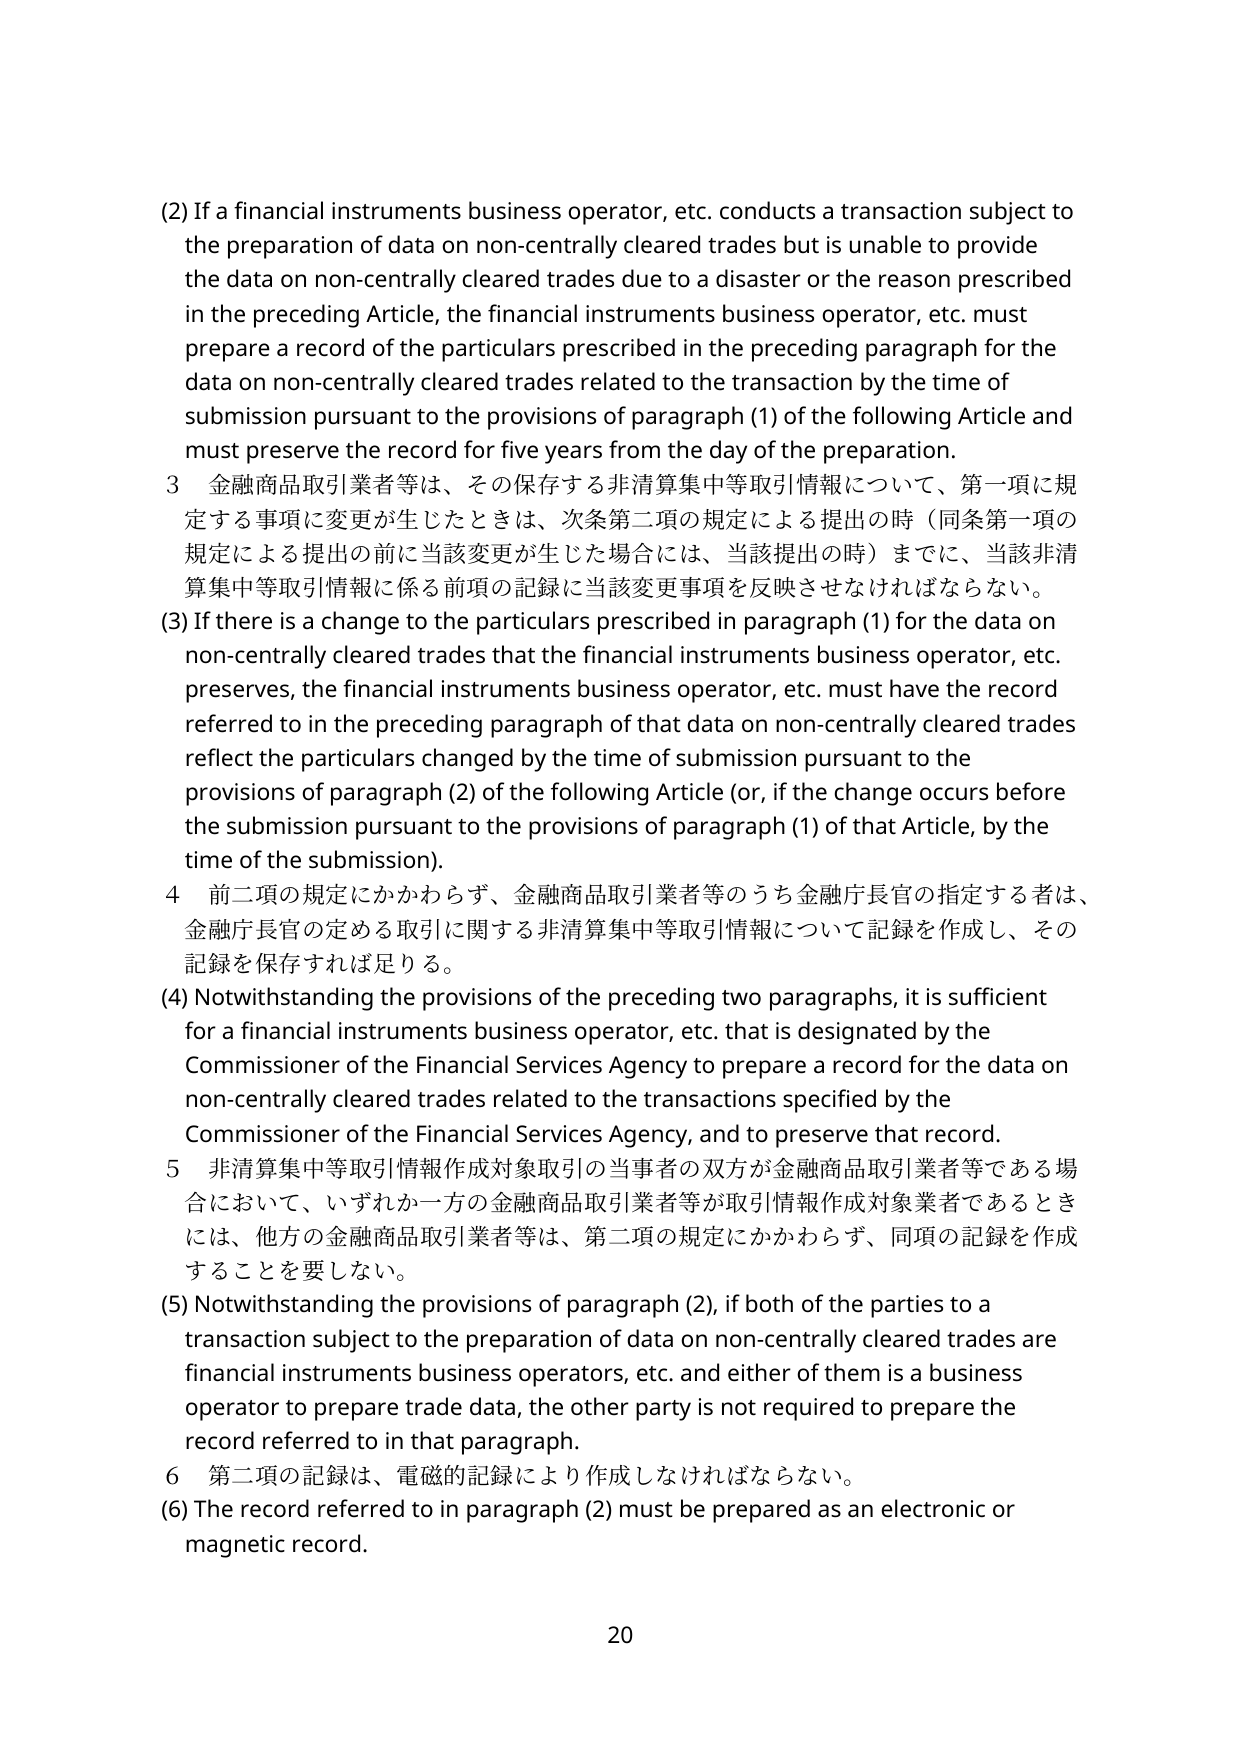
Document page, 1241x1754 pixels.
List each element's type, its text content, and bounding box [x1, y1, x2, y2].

text ３ 金融商品取引業者等は、その保存する非清算集中等取引情報について、第一項に規定する事項に変更が生じたときは、次条第二項の規定による提出の時（同条第一項の規定による提出の前に当該変更が生じた場合には、当該提出の時）までに、当該非清算集中等取引情報に係る前項の記録に当該変更事項を反映させなければならない。 [161, 467, 1079, 604]
text ６ 第二項の記録は、電磁的記録により作成しなければならない。 [161, 1458, 1079, 1492]
text (6) The record referred to in paragraph (2) must be prepared as an electronic or magnetic record. [161, 1492, 1079, 1560]
text (2) If a financial instruments business operator, etc. conducts a transaction subject to the preparation of data on non-centrally cleared trades but is unable to provide the data on non-centrally cleared trades due to a disaster or the reason prescribed in the preceding Article, the financial instruments business operator, etc. must prepare a record of the particulars prescribed in the preceding paragraph for the data on non-centrally cleared trades related to the transaction by the time of submission pursuant to the provisions of paragraph (1) of the following Article and must preserve the record for five years from the day of the preparation. [161, 194, 1079, 467]
text ４ 前二項の規定にかかわらず、金融商品取引業者等のうち金融庁長官の指定する者は、金融庁長官の定める取引に関する非清算集中等取引情報について記録を作成し、その記録を保存すれば足りる。 [161, 877, 1079, 979]
text (5) Notwithstanding the provisions of paragraph (2), if both of the parties to a transaction subject to the preparation of data on non-centrally cleared trades are financial instruments business operators, etc. and either of them is a business operator to prepare trade data, the other party is not required to prepare the record referred to in that paragraph. [161, 1287, 1079, 1458]
text (4) Notwithstanding the provisions of the preceding two paragraphs, it is sufficient for a financial instruments business operator, etc. that is designated by the Commissioner of the Financial Services Agency to prepare a record for the data on non-centrally cleared trades related to the transactions specified by the Commissioner of the Financial Services Agency, and to preserve that record. [161, 979, 1079, 1150]
text (3) If there is a change to the particulars prescribed in paragraph (1) for the data on non-centrally cleared trades that the financial instruments business operator, etc. preserves, the financial instruments business operator, etc. must have the record referred to in the preceding paragraph of that data on non-centrally cleared trades reflect the particulars changed by the time of submission pursuant to the provisions of paragraph (2) of the following Article (or, if the change occurs before the submission pursuant to the provisions of paragraph (1) of that Article, by the time of the submission). [161, 604, 1079, 877]
text ５ 非清算集中等取引情報作成対象取引の当事者の双方が金融商品取引業者等である場合において、いずれか一方の金融商品取引業者等が取引情報作成対象業者であるときには、他方の金融商品取引業者等は、第二項の規定にかかわらず、同項の記録を作成することを要しない。 [161, 1150, 1079, 1287]
